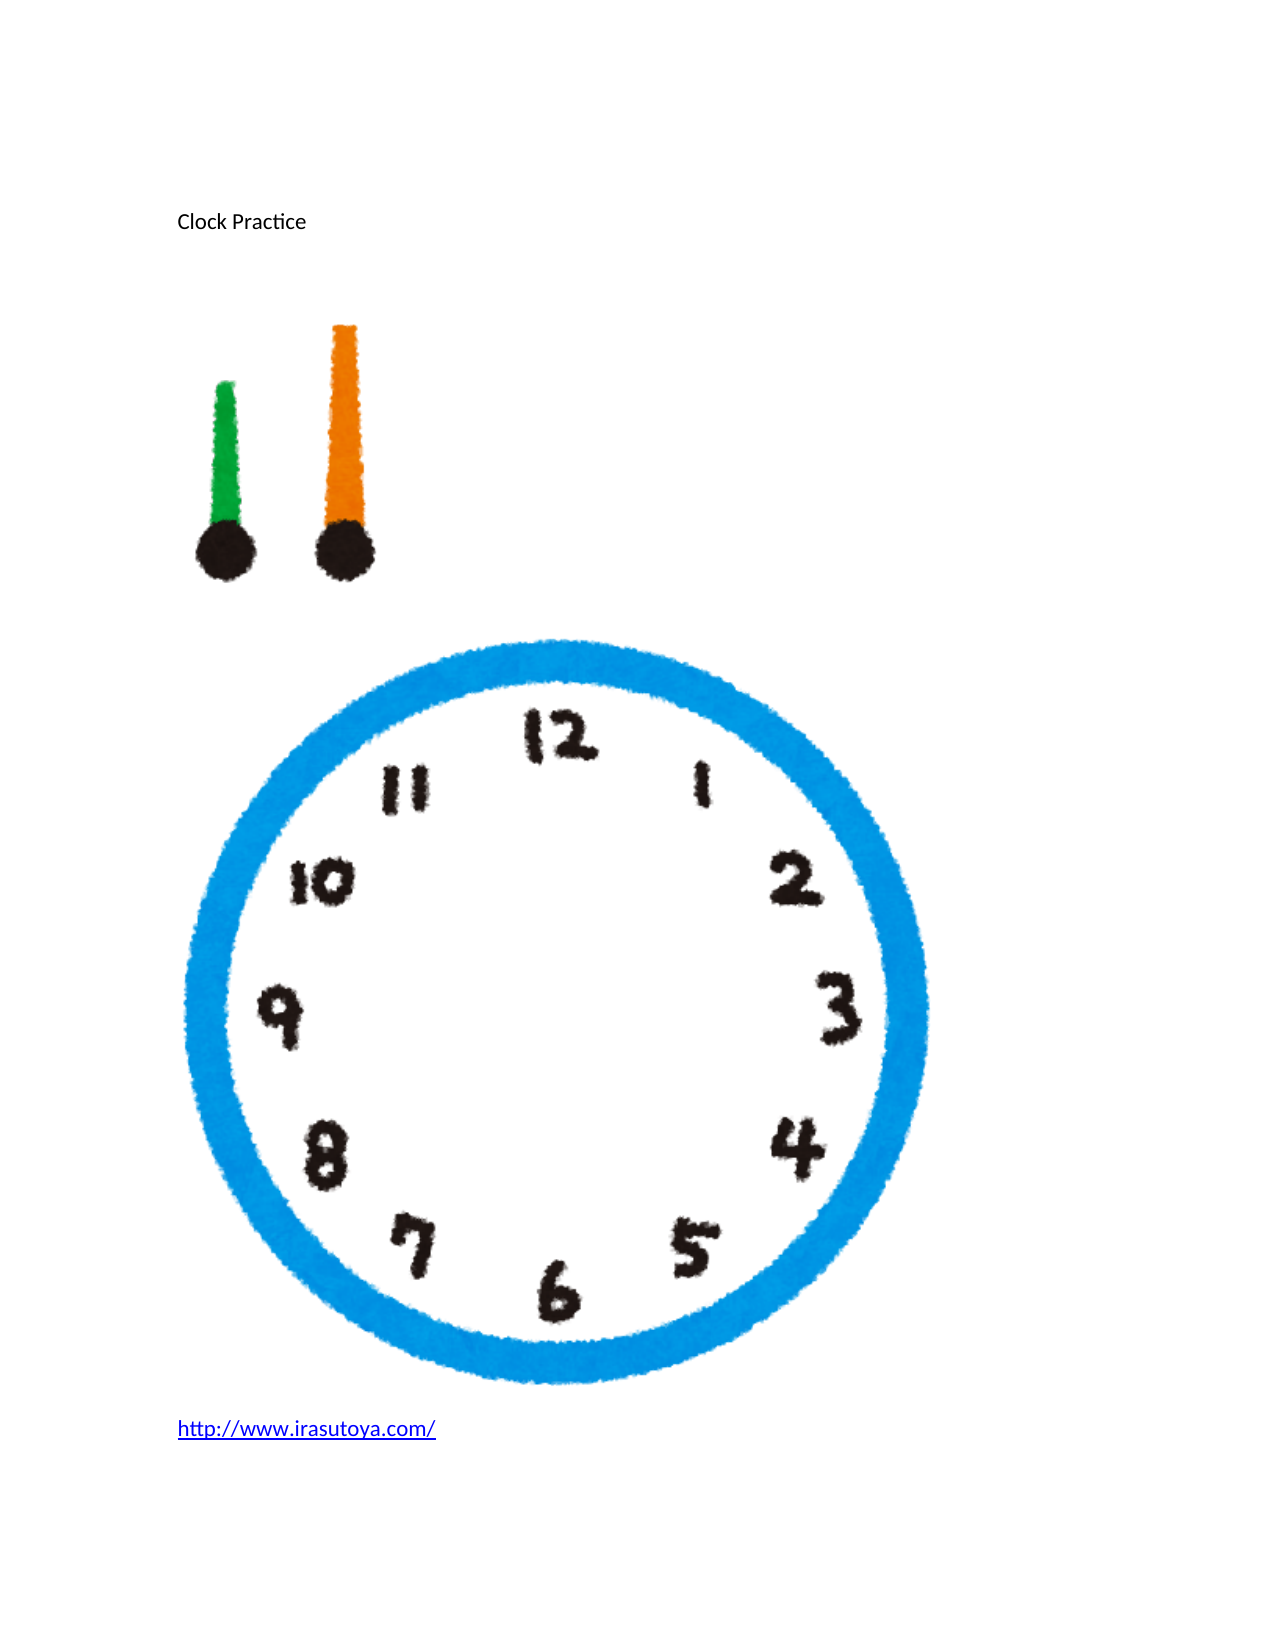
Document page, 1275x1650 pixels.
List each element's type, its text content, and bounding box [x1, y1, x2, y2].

text Clock Practice [177, 207, 1098, 235]
text http://www.irasutoya.com/ [177, 1414, 1098, 1442]
picture [295, 312, 394, 594]
picture [177, 366, 270, 594]
picture [176, 631, 936, 1391]
